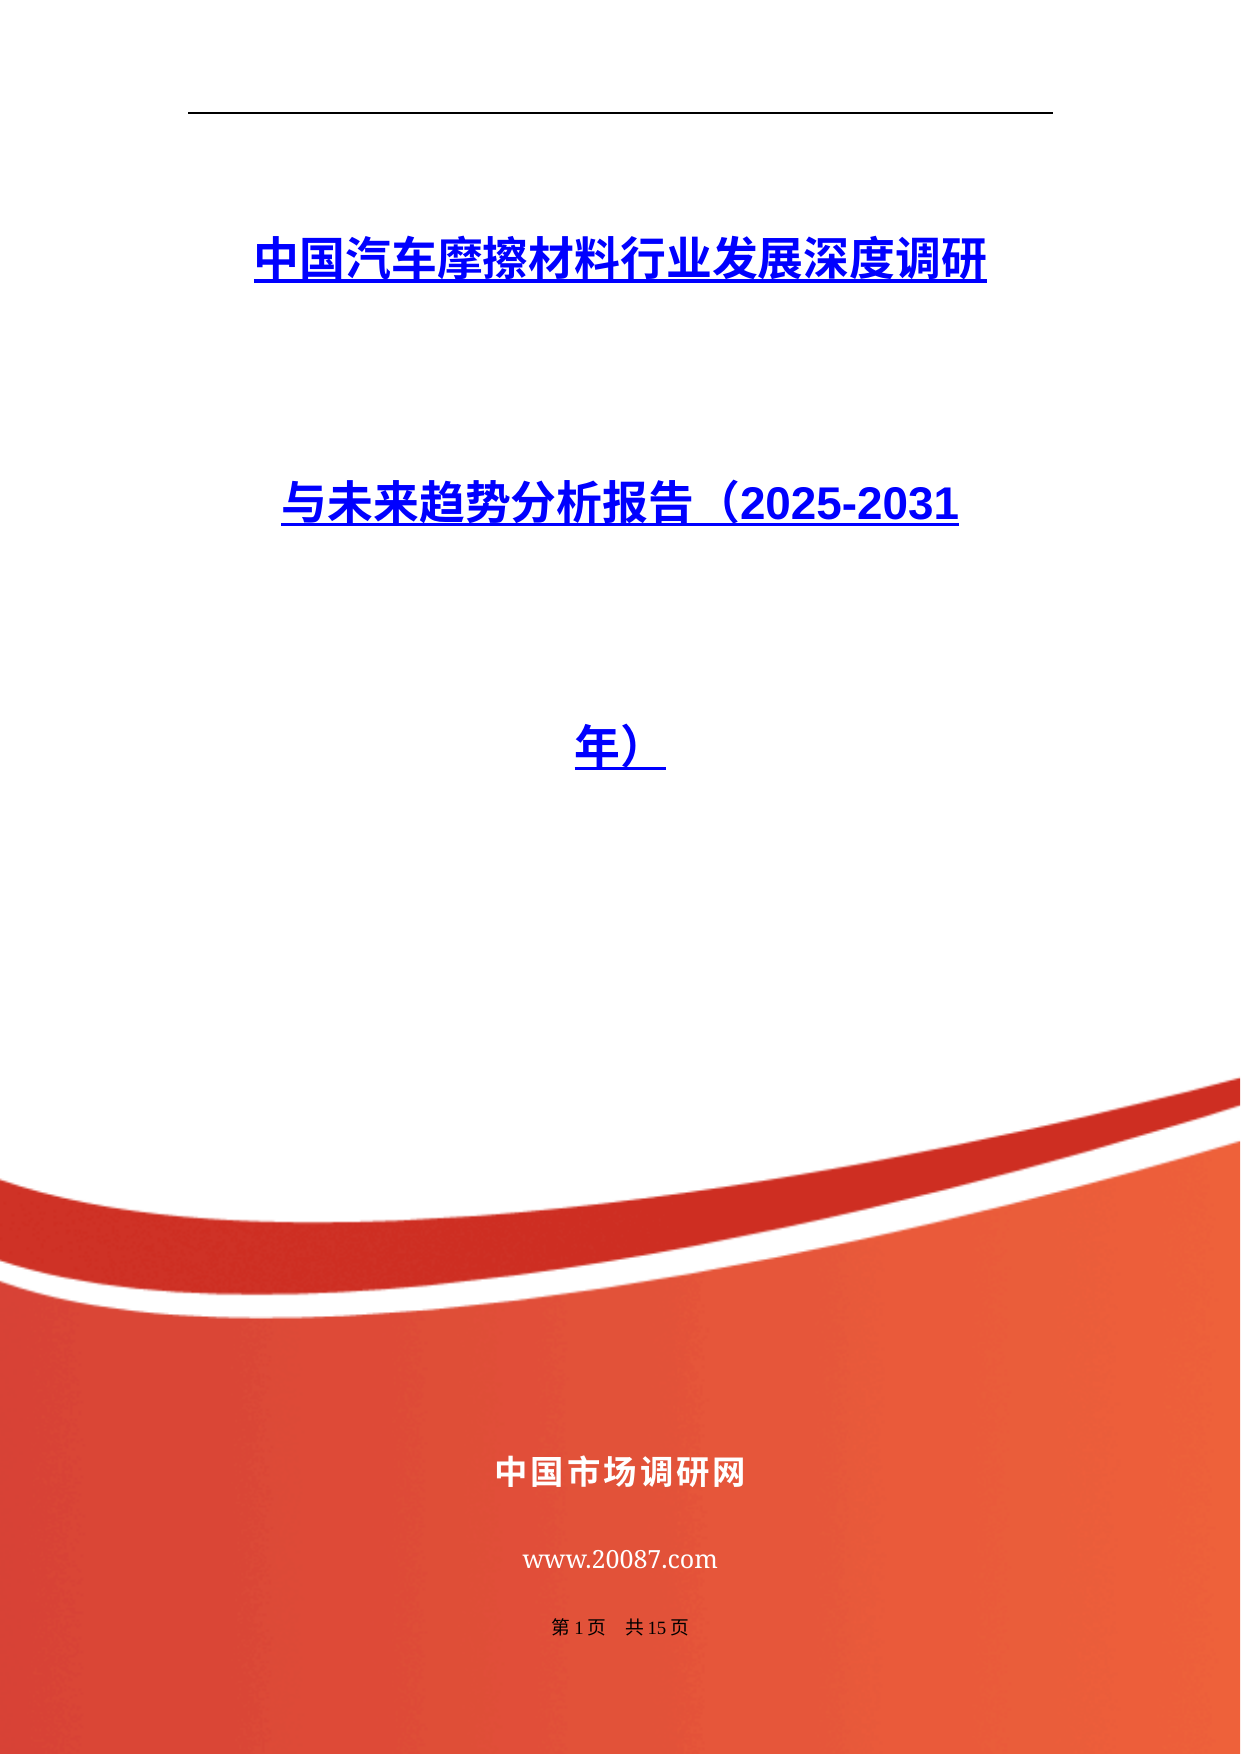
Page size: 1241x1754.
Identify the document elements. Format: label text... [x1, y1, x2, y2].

table_header 中国汽车摩擦材料行业发展深度调研与未来趋势分析报告（2025-2031年） [188, 207, 1053, 871]
subtitle 中国市场调研网 [187, 1437, 1053, 1502]
text www.20087.com [187, 1526, 1053, 1591]
picture [0, 1006, 1241, 1754]
